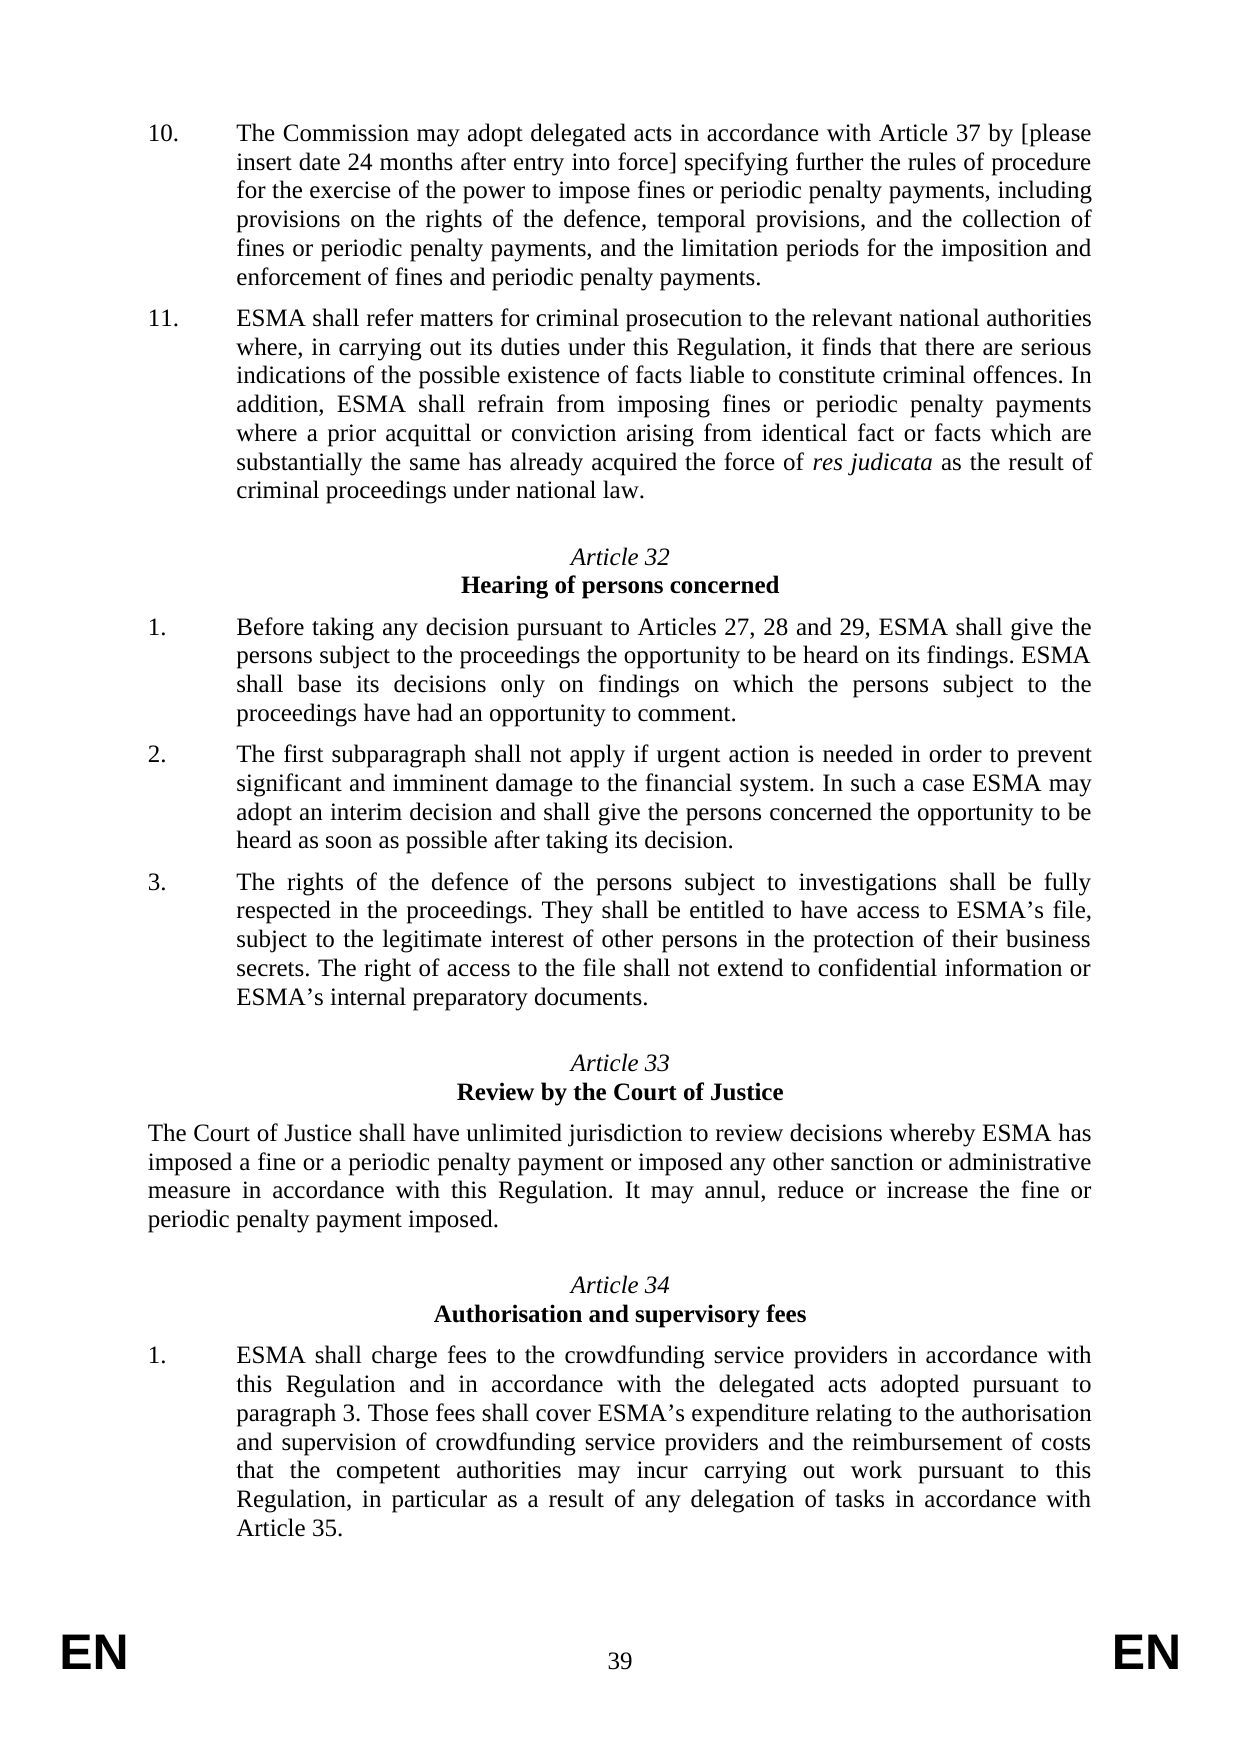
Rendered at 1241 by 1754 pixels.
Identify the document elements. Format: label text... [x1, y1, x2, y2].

text 1. ESMA shall charge fees to the crowdfunding service providers in accordance with this Regulation and in accordance with the delegated acts adopted pursuant to paragraph 3. Those fees shall cover ESMA’s expenditure relating to the authorisation and supervision of crowdfunding service providers and the reimbursement of costs that the competent authorities may incur carrying out work pursuant to this Regulation, in particular as a result of any delegation of tasks in accordance with Article 35. [148, 1341, 1093, 1542]
text 10. The Commission may adopt delegated acts in accordance with Article 37 by [please insert date 24 months after entry into force] specifying further the rules of procedure for the exercise of the power to impose fines or periodic penalty payments, including provisions on the rights of the defence, temporal provisions, and the collection of fines or periodic penalty payments, and the limitation periods for the imposition and enforcement of fines and periodic penalty payments. [148, 118, 1093, 291]
text 1. Before taking any decision pursuant to Articles 27, 28 and 29, ESMA shall give the persons subject to the proceedings the opportunity to be heard on its findings. ESMA shall base its decisions only on findings on which the persons subject to the proceedings have had an opportunity to comment. [148, 612, 1093, 727]
text 11. ESMA shall refer matters for criminal prosecution to the relevant national authorities where, in carrying out its duties under this Regulation, it finds that there are serious indications of the possible existence of facts liable to constitute criminal offences. In addition, ESMA shall refrain from imposing fines or periodic penalty payments where a prior acquittal or conviction arising from identical fact or facts which are substantially the same has already acquired the force of res judicata as the result of criminal proceedings under national law. [148, 303, 1093, 504]
text Article 33 Review by the Court of Justice [148, 1048, 1093, 1106]
text Article 32 Hearing of persons concerned [148, 542, 1093, 599]
text 2. The first subparagraph shall not apply if urgent action is needed in order to prevent significant and imminent damage to the financial system. In such a case ESMA may adopt an interim decision and shall give the persons concerned the opportunity to be heard as soon as possible after taking its decision. [148, 739, 1093, 854]
text The Court of Justice shall have unlimited jurisdiction to review decisions whereby ESMA has imposed a fine or a periodic penalty payment or imposed any other sanction or administrative measure in accordance with this Regulation. It may annul, reduce or increase the fine or periodic penalty payment imposed. [148, 1118, 1093, 1233]
text Article 34 Authorisation and supervisory fees [148, 1271, 1093, 1328]
text 3. The rights of the defence of the persons subject to investigations shall be fully respected in the proceedings. They shall be entitled to have access to ESMA’s file, subject to the legitimate interest of other persons in the protection of their business secrets. The right of access to the file shall not extend to confidential information or ESMA’s internal preparatory documents. [148, 867, 1093, 1011]
